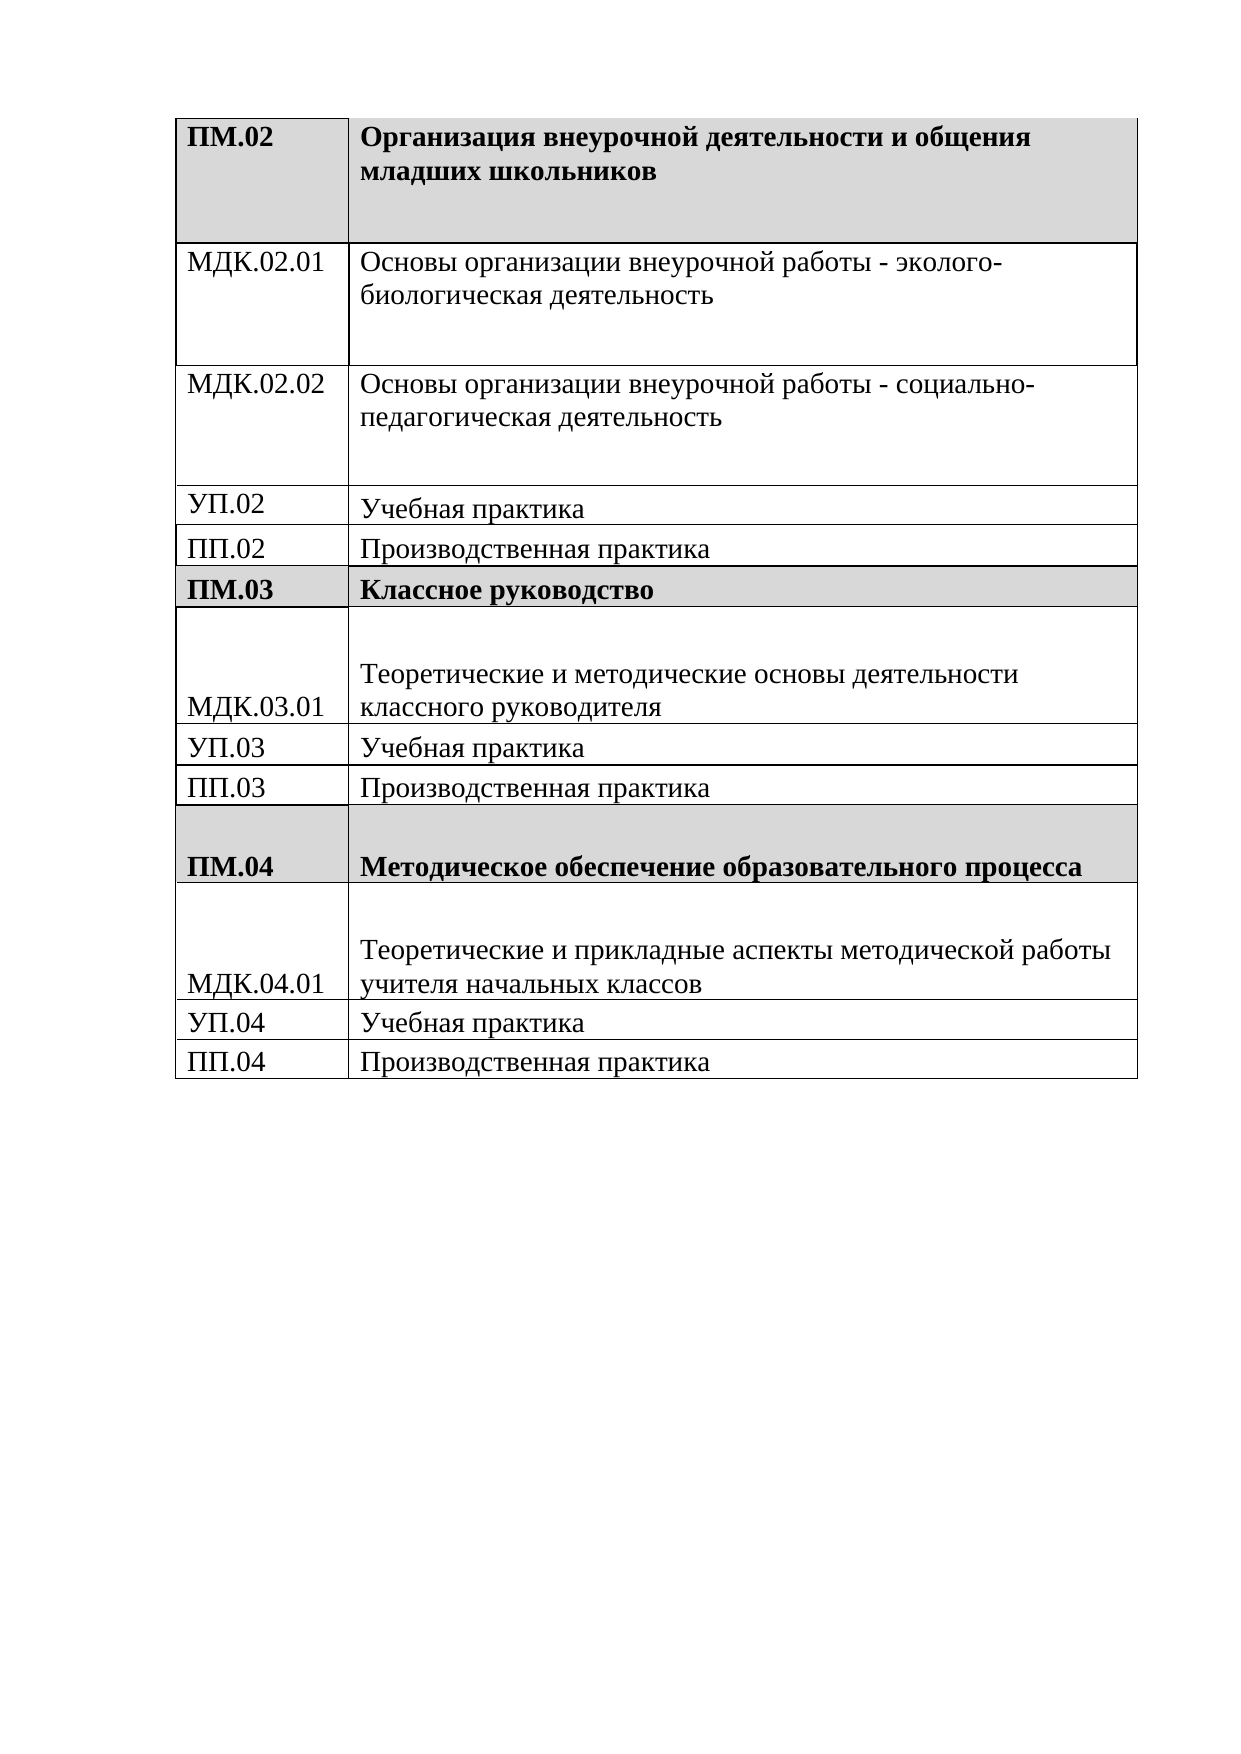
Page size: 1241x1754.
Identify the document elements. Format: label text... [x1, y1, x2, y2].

table_cell ПМ.02 [177, 119, 348, 242]
table_cell Организация внеурочной деятельности и общения младших школьников [349, 118, 1137, 242]
table_cell ПП.03 [177, 766, 348, 804]
table_cell ПМ.04 [176, 806, 348, 882]
table_cell ПП.02 [177, 525, 348, 565]
table_cell Производственная практика [349, 1040, 1137, 1077]
table_cell Производственная практика [349, 525, 1137, 565]
table_cell МДК.03.01 [177, 608, 348, 723]
table_cell Основы организации внеурочной работы - социально-педагогическая деятельность [349, 366, 1137, 485]
table_cell ПМ.03 [176, 566, 348, 606]
table_cell Основы организации внеурочной работы - эколого-биологическая деятельность [350, 244, 1136, 365]
table_cell Производственная практика [349, 766, 1137, 804]
table_cell Учебная практика [349, 724, 1137, 763]
table_cell МДК.02.01 [177, 244, 348, 365]
table_cell Учебная практика [349, 1000, 1137, 1038]
table_cell МДК.04.01 [176, 882, 348, 999]
table_cell ПП.04 [176, 1039, 348, 1077]
table_cell Учебная практика [349, 486, 1137, 524]
table_cell УП.03 [177, 724, 348, 763]
table_cell МДК.02.02 [176, 366, 348, 485]
table_cell Теоретические и методические основы деятельности классного руководителя [349, 607, 1137, 723]
table_cell Методическое обеспечение образовательного процесса [349, 805, 1137, 882]
table_cell Теоретические и прикладные аспекты методической работы учителя начальных классов [349, 883, 1137, 999]
table_cell УП.02 [176, 485, 348, 524]
table_cell УП.04 [176, 999, 348, 1038]
table_cell Классное руководство [349, 567, 1137, 606]
